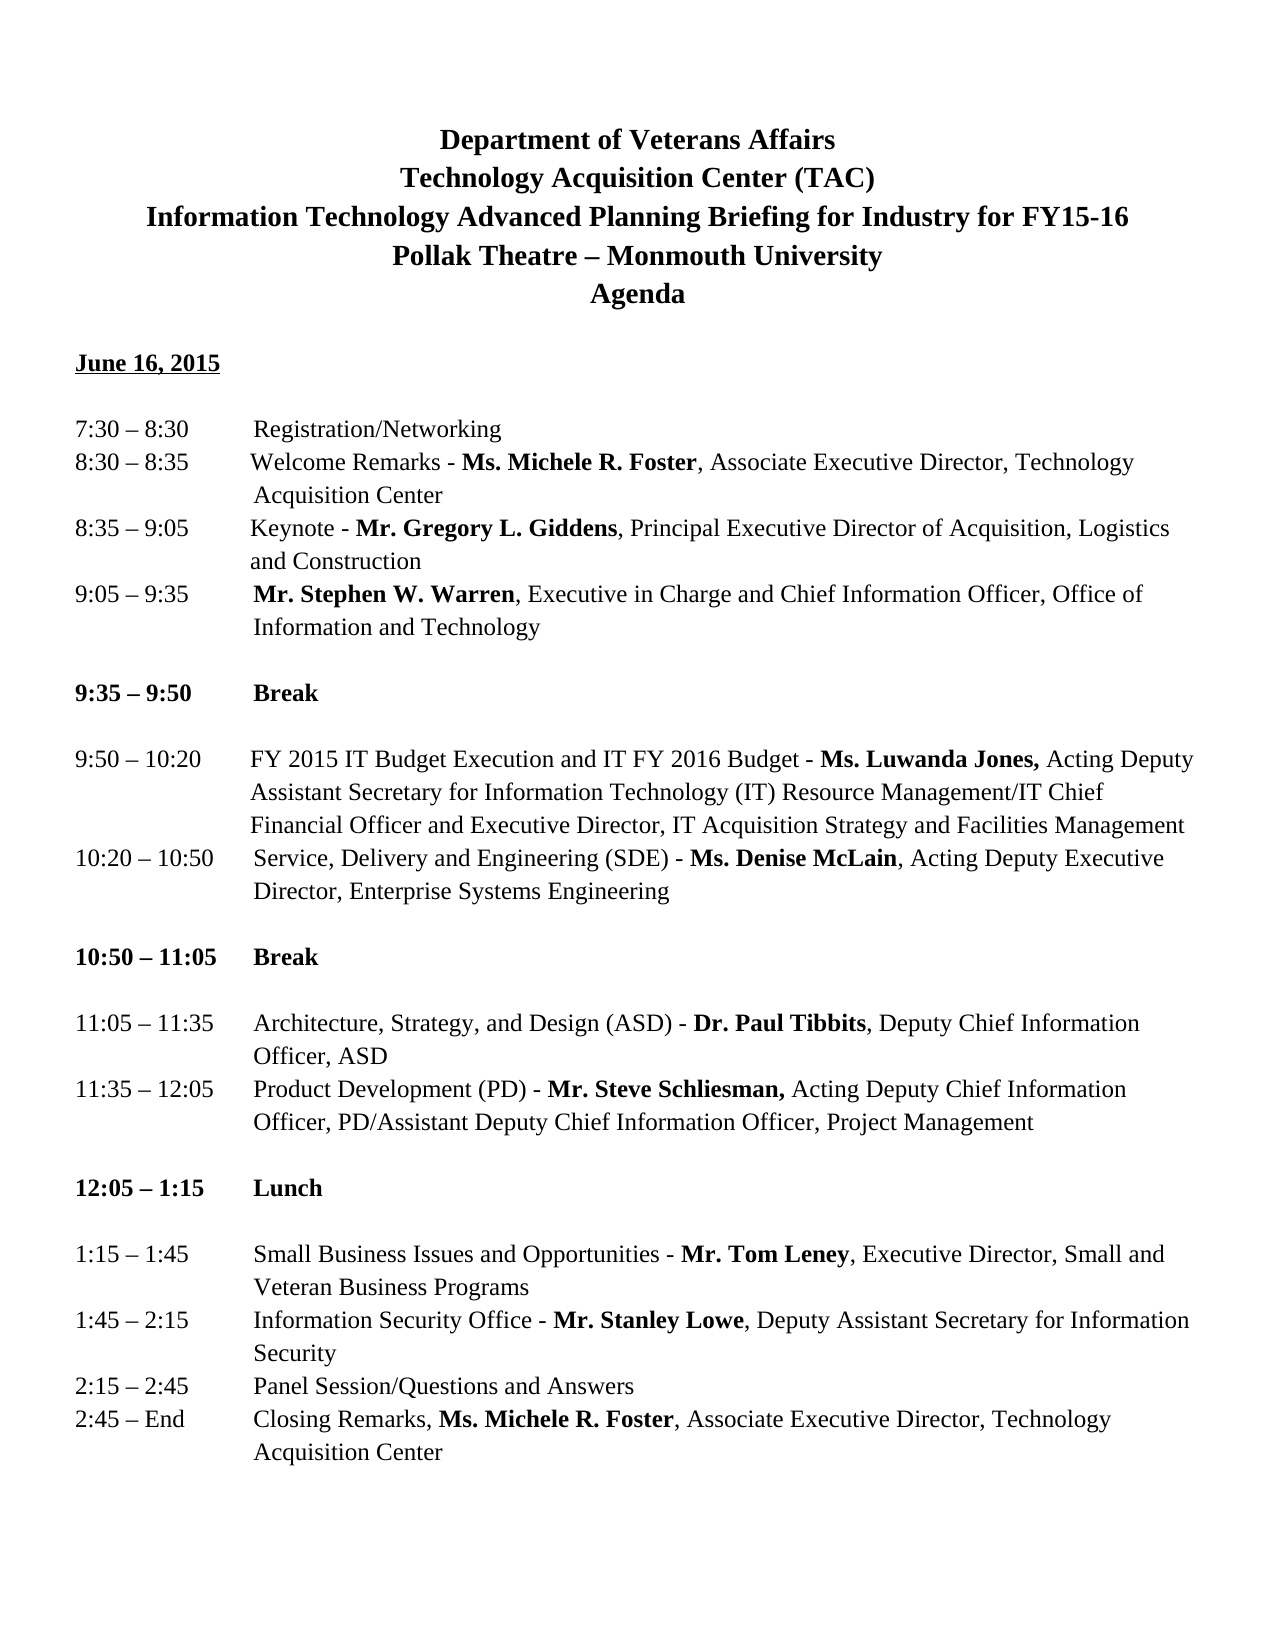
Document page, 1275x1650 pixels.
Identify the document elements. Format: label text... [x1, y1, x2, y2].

text Information Technology Advanced Planning Briefing for Industry for FY15-16 [75, 199, 1200, 233]
text 9:05 – 9:35 Mr. Stephen W. Warren, Executive in Charge and Chief Information Officer, Office of Information and Technology [75, 579, 1200, 641]
text Technology Acquisition Center (TAC) [75, 161, 1200, 194]
text Officer, ASD [75, 1041, 1200, 1070]
text Veteran Business Programs [75, 1272, 1200, 1301]
text 7:30 – 8:30 Registration/Networking [75, 414, 1200, 443]
text Agenda [75, 276, 1200, 310]
text Director, Enterprise Systems Engineering [75, 876, 1200, 905]
text Acquisition Center [75, 1437, 1200, 1466]
text 8:30 – 8:35 Welcome Remarks - Ms. Michele R. Foster, Associate Executive Director, Technology [75, 447, 1200, 476]
text 9:35 – 9:50 Break [75, 678, 1200, 707]
text Acquisition Center [75, 480, 1200, 509]
text 11:05 – 11:35 Architecture, Strategy, and Design (ASD) - Dr. Paul Tibbits, Deputy Chief Information [75, 1008, 1200, 1037]
text 1:15 – 1:45 Small Business Issues and Opportunities - Mr. Tom Leney, Executive Director, Small and [75, 1239, 1200, 1268]
text 2:45 – End Closing Remarks, Ms. Michele R. Foster, Associate Executive Director, Technology [75, 1404, 1200, 1433]
text 8:35 – 9:05 Keynote - Mr. Gregory L. Giddens, Principal Executive Director of Acquisition, Logistics and Construction [75, 513, 1200, 575]
text 12:05 – 1:15 Lunch [75, 1173, 1200, 1202]
text 1:45 – 2:15 Information Security Office - Mr. Stanley Lowe, Deputy Assistant Secretary for Information Security [75, 1305, 1200, 1367]
text 2:15 – 2:45 Panel Session/Questions and Answers [75, 1371, 1200, 1400]
text June 16, 2015 [75, 348, 1200, 377]
text 10:50 – 11:05 Break [75, 942, 1200, 971]
text 10:20 – 10:50 Service, Delivery and Engineering (SDE) - Ms. Denise McLain, Acting Deputy Executive [75, 843, 1200, 872]
text 9:50 – 10:20 FY 2015 IT Budget Execution and IT FY 2016 Budget - Ms. Luwanda Jones, Acting Deputy Assistant Secretary for Information Technology (IT) Resource Management/IT Chief Financial Officer and Executive Director, IT Acquisition Strategy and Facilities Management [75, 744, 1200, 839]
text 11:35 – 12:05 Product Development (PD) - Mr. Steve Schliesman, Acting Deputy Chief Information Officer, PD/Assistant Deputy Chief Information Officer, Project Management [75, 1074, 1200, 1136]
text Department of Veterans Affairs [75, 122, 1200, 156]
text Pollak Theatre – Monmouth University [75, 238, 1200, 271]
